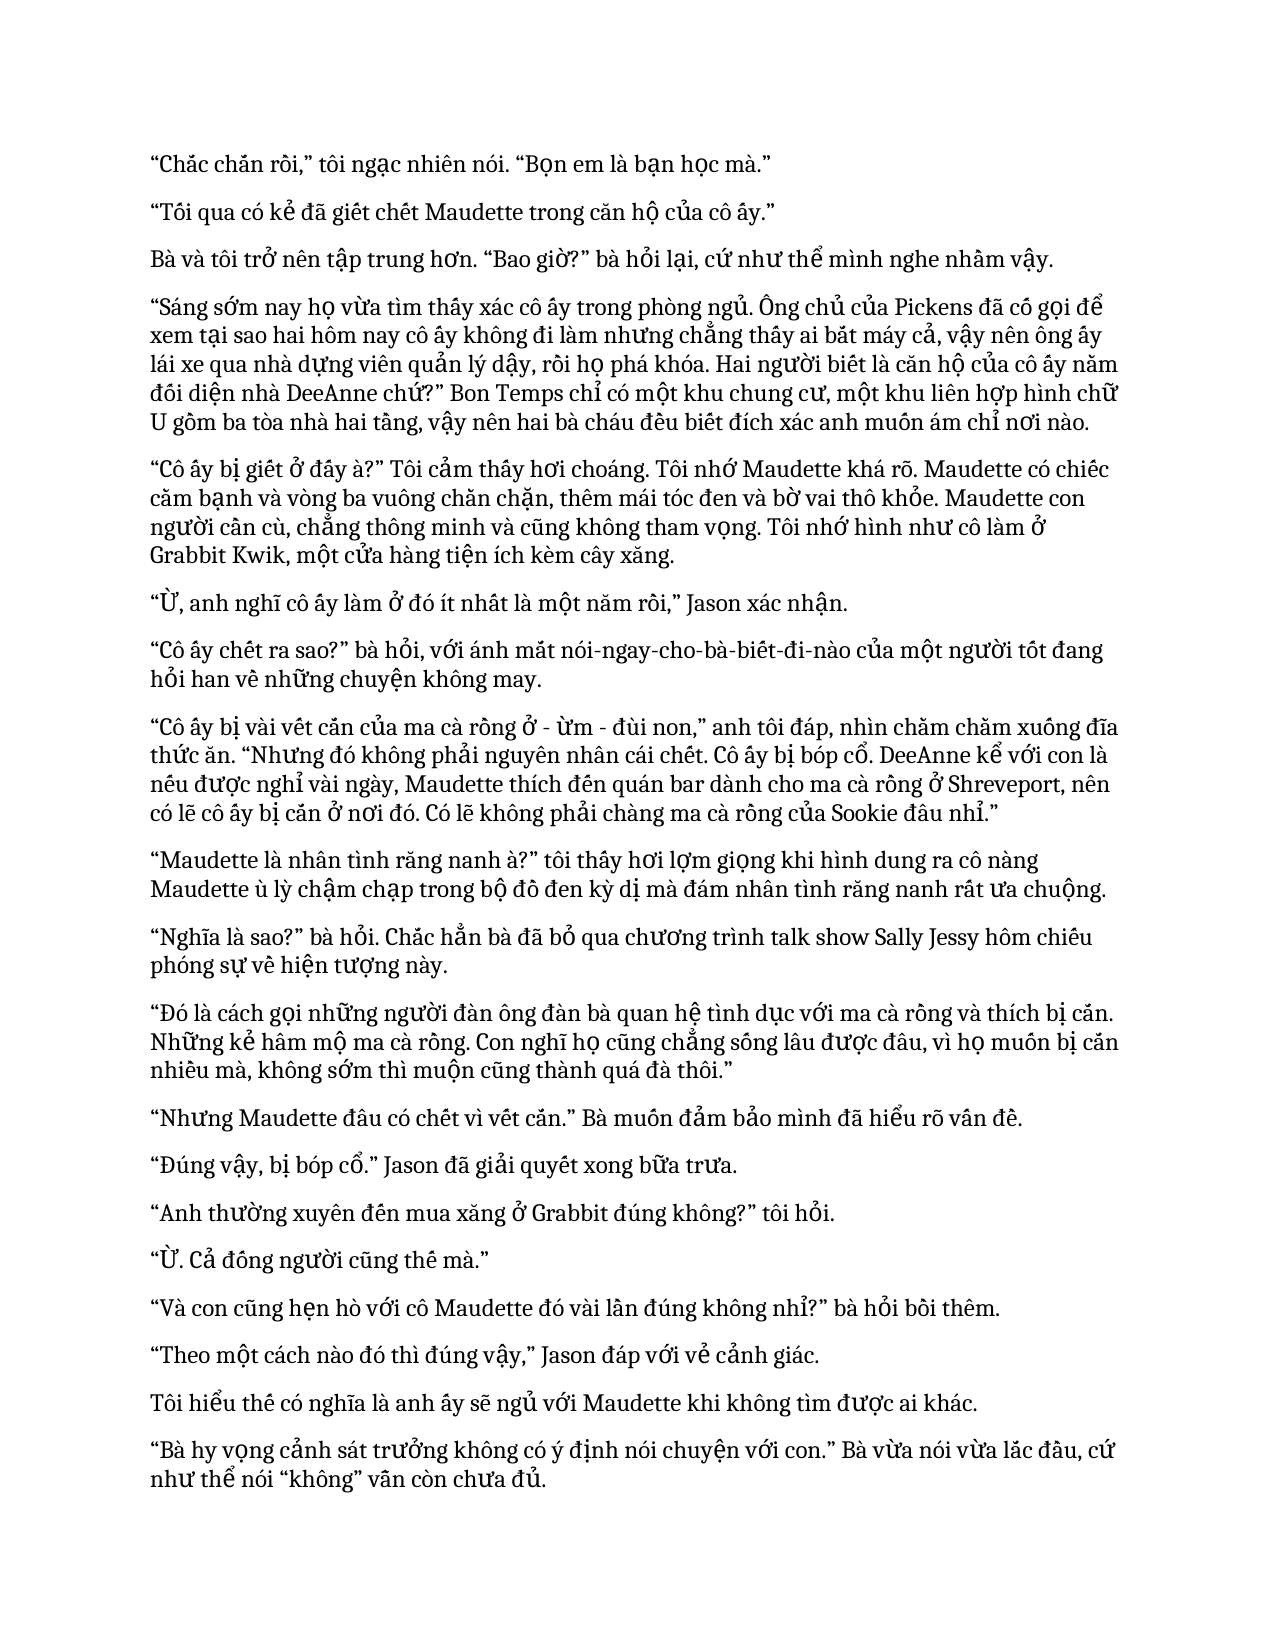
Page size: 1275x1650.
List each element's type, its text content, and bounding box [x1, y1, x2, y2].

text “Đúng vậy, bị bóp cổ.” Jason đã giải quyết xong bữa trưa. [150, 1151, 1125, 1180]
text “Cô ấy chết ra sao?” bà hỏi, với ánh mắt nói-ngay-cho-bà-biết-đi-nào của một người tốt đang hỏi han về những chuyện không may. [150, 636, 1125, 694]
text “Cô ấy bị giết ở đấy à?” Tôi cảm thấy hơi choáng. Tôi nhớ Maudette khá rõ. Maudette có chiếc cằm bạnh và vòng ba vuông chằn chặn, thêm mái tóc đen và bờ vai thô khỏe. Maudette con người cần cù, chẳng thông minh và cũng không tham vọng. Tôi nhớ hình như cô làm ở Grabbit Kwik, một cửa hàng tiện ích kèm cây xăng. [150, 455, 1125, 570]
text “Đó là cách gọi những người đàn ông đàn bà quan hệ tình dục với ma cà rồng và thích bị cắn. Những kẻ hâm mộ ma cà rồng. Con nghĩ họ cũng chẳng sống lâu được đâu, vì họ muốn bị cắn nhiều mà, không sớm thì muộn cũng thành quá đà thôi.” [150, 999, 1125, 1085]
text “Cô ấy bị vài vết cắn của ma cà rồng ở - ừm - đùi non,” anh tôi đáp, nhìn chằm chằm xuống đĩa thức ăn. “Nhưng đó không phải nguyên nhân cái chết. Cô ấy bị bóp cổ. DeeAnne kể với con là nếu được nghỉ vài ngày, Maudette thích đến quán bar dành cho ma cà rồng ở Shreveport, nên có lẽ cô ấy bị cắn ở nơi đó. Có lẽ không phải chàng ma cà rồng của Sookie đâu nhỉ.” [150, 712, 1125, 827]
text “Anh thường xuyên đến mua xăng ở Grabbit đúng không?” tôi hỏi. [150, 1199, 1125, 1227]
text “Sáng sớm nay họ vừa tìm thấy xác cô ấy trong phòng ngủ. Ông chủ của Pickens đã cố gọi để xem tại sao hai hôm nay cô ấy không đi làm nhưng chẳng thấy ai bắt máy cả, vậy nên ông ấy lái xe qua nhà dựng viên quản lý dậy, rồi họ phá khóa. Hai người biết là căn hộ của cô ấy nằm đối diện nhà DeeAnne chứ?” Bon Temps chỉ có một khu chung cư, một khu liên hợp hình chữ U gồm ba tòa nhà hai tầng, vậy nên hai bà cháu đều biết đích xác anh muốn ám chỉ nơi nào. [150, 292, 1125, 436]
text Tôi hiểu thế có nghĩa là anh ấy sẽ ngủ với Maudette khi không tìm được ai khác. [150, 1389, 1125, 1417]
text “Bà hy vọng cảnh sát trưởng không có ý định nói chuyện với con.” Bà vừa nói vừa lắc đầu, cứ như thể nói “không” vẫn còn chưa đủ. [150, 1436, 1125, 1494]
text Bà và tôi trở nên tập trung hơn. “Bao giờ?” bà hỏi lại, cứ như thể mình nghe nhầm vậy. [150, 245, 1125, 274]
text “Tối qua có kẻ đã giết chết Maudette trong căn hộ của cô ấy.” [150, 197, 1125, 226]
text “Chắc chắn rồi,” tôi ngạc nhiên nói. “Bọn em là bạn học mà.” [150, 150, 1125, 179]
text “Và con cũng hẹn hò với cô Maudette đó vài lần đúng không nhỉ?” bà hỏi bồi thêm. [150, 1294, 1125, 1322]
text “Ừ, anh nghĩ cô ấy làm ở đó ít nhất là một năm rồi,” Jason xác nhận. [150, 589, 1125, 617]
text “Nghĩa là sao?” bà hỏi. Chắc hẳn bà đã bỏ qua chương trình talk show Sally Jessy hôm chiếu phóng sự về hiện tượng này. [150, 922, 1125, 980]
text “Ừ. Cả đống người cũng thế mà.” [150, 1246, 1125, 1275]
text “Nhưng Maudette đâu có chết vì vết cắn.” Bà muốn đảm bảo mình đã hiểu rõ vấn đề. [150, 1104, 1125, 1132]
text “Theo một cách nào đó thì đúng vậy,” Jason đáp với vẻ cảnh giác. [150, 1341, 1125, 1370]
text “Maudette là nhân tình răng nanh à?” tôi thấy hơi lợm giọng khi hình dung ra cô nàng Maudette ù lỳ chậm chạp trong bộ đồ đen kỳ dị mà đám nhân tình răng nanh rất ưa chuộng. [150, 846, 1125, 904]
